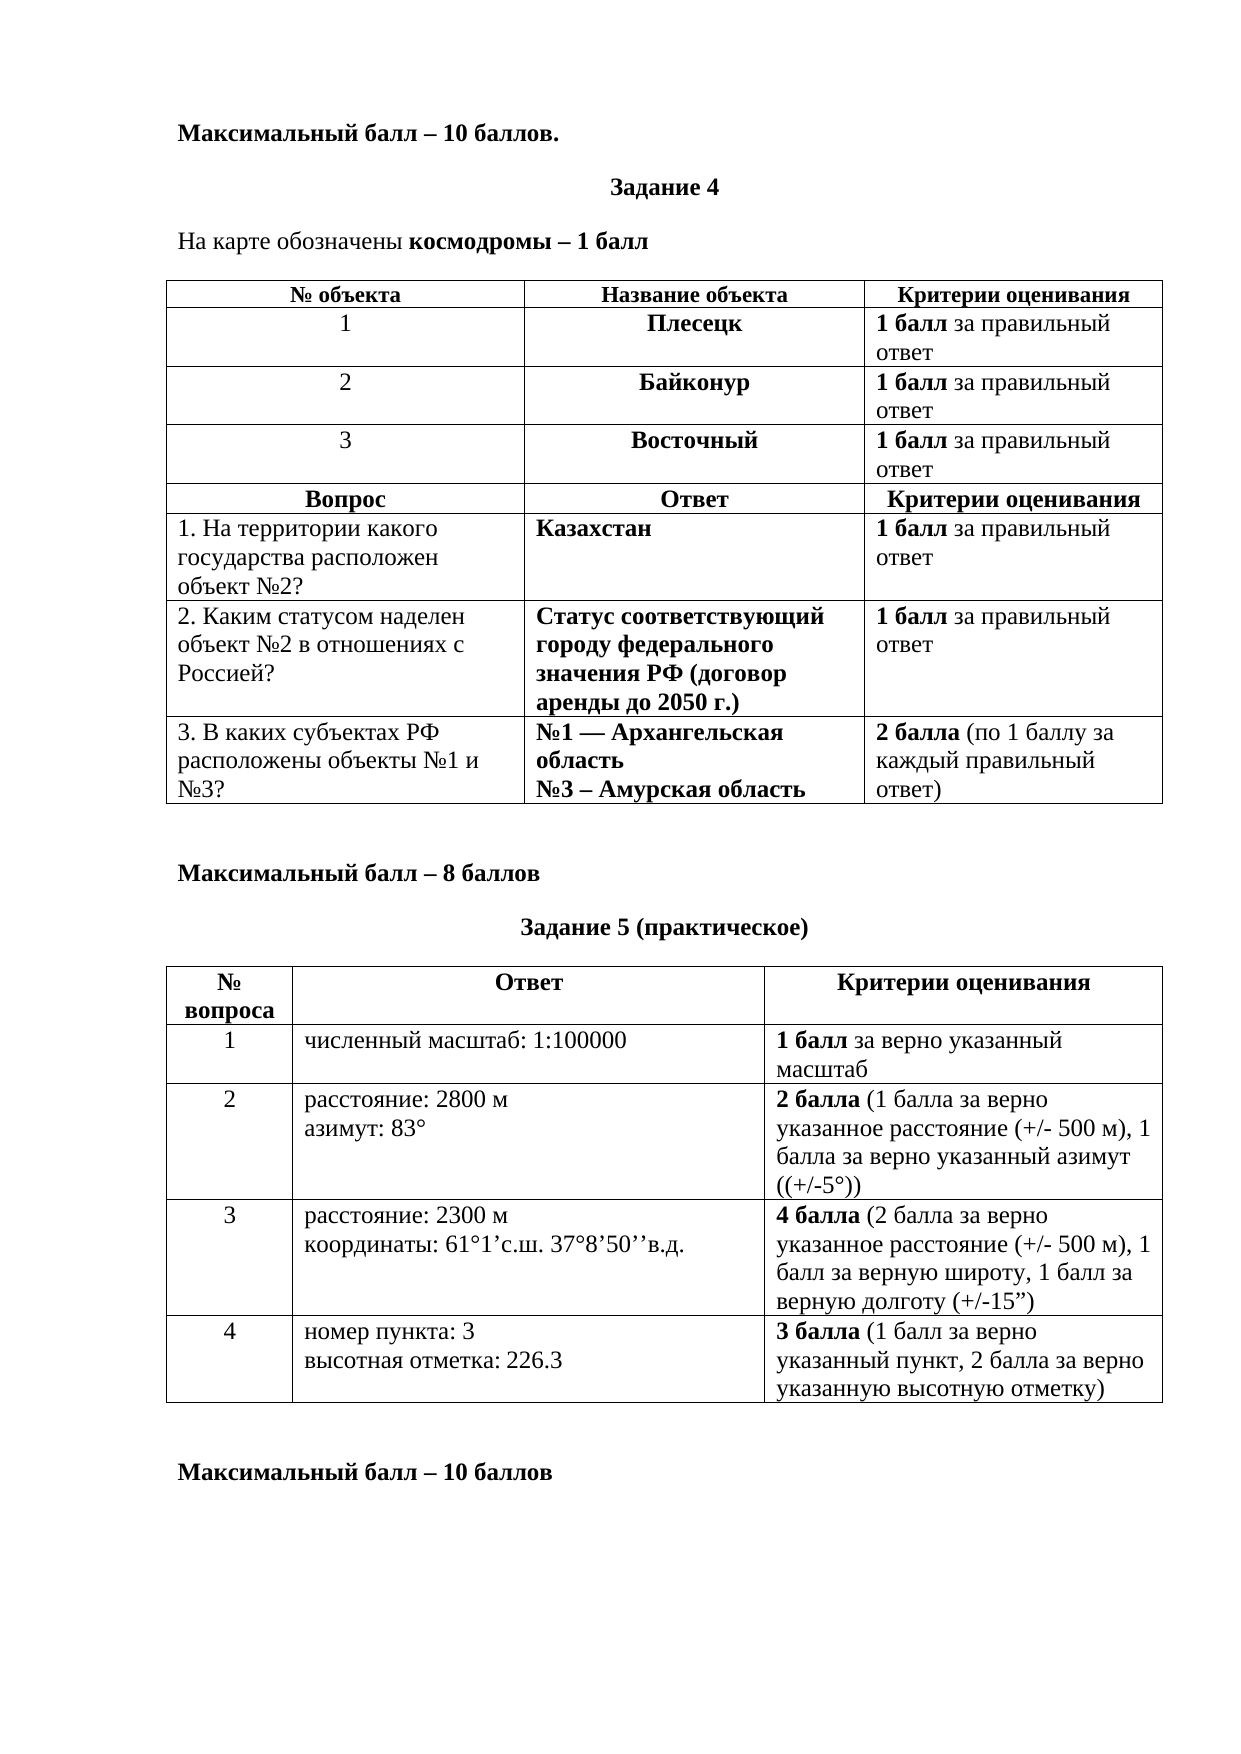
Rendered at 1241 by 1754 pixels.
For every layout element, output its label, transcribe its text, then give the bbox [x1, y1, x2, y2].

table_cell 2 [167, 1084, 292, 1199]
table_cell 2 балла (по 1 баллу за каждый правильный ответ) [865, 717, 1162, 803]
table_cell 2 балла (1 балла за верно указанное расстояние (+/- 500 м), 1 балла за верно указанный азимут ((+/-5°)) [765, 1084, 1162, 1199]
table_cell 1 [167, 1025, 292, 1083]
table_cell Критерии оценивания [865, 484, 1162, 512]
table_header Название объекта [525, 281, 864, 307]
table_cell Плесецк [525, 308, 864, 366]
text Задание 4 [177, 172, 1152, 201]
table_cell Байконур [525, 367, 864, 424]
table_header Ответ [293, 967, 764, 1024]
table_cell расстояние: 2800 м азимут: 83° [293, 1084, 764, 1199]
table_cell 4 [167, 1316, 292, 1402]
table_cell Восточный [525, 425, 864, 483]
text Максимальный балл – 10 баллов [177, 1457, 1152, 1486]
table_header № вопроса [167, 967, 292, 1024]
table_cell 1 балл за верно указанный масштаб [765, 1025, 1162, 1083]
table_cell 1. На территории какого государства расположен объект №2? [167, 514, 524, 600]
table_cell Ответ [525, 484, 864, 512]
table_header Критерии оценивания [765, 967, 1162, 1024]
table_cell численный масштаб: 1:100000 [293, 1025, 764, 1083]
table_cell 2. Каким статусом наделен объект №2 в отношениях с Россией? [167, 601, 524, 716]
table_cell 1 балл за правильный ответ [865, 601, 1162, 716]
table_cell Вопрос [167, 484, 524, 512]
table_cell 1 балл за правильный ответ [865, 514, 1162, 600]
text На карте обозначены космодромы – 1 балл [177, 226, 1152, 254]
table_cell 3 балла (1 балл за верно указанный пункт, 2 балла за верно указанную высотную отметку) [765, 1316, 1162, 1402]
table_cell 3 [167, 425, 524, 483]
table_cell номер пункта: 3 высотная отметка: 226.3 [293, 1316, 764, 1402]
table_cell 3. В каких субъектах РФ расположены объекты №1 и №3? [167, 717, 524, 803]
text Максимальный балл – 10 баллов. [177, 118, 1152, 147]
table_header № объекта [167, 281, 524, 307]
table_cell 1 балл за правильный ответ [865, 308, 1162, 366]
table_cell 1 балл за правильный ответ [865, 367, 1162, 424]
table_cell Статус соответствующий городу федерального значения РФ (договор аренды до 2050 г.) [525, 601, 864, 716]
table_cell 2 [167, 367, 524, 424]
table_header Критерии оценивания [865, 281, 1162, 307]
table_cell 3 [167, 1200, 292, 1315]
table_cell №1 –– Архангельская область №3 – Амурская область [525, 717, 864, 803]
text Задание 5 (практическое) [177, 912, 1152, 941]
table_cell расстояние: 2300 м координаты: 61°1’с.ш. 37°8’50’’в.д. [293, 1200, 764, 1315]
table_cell 1 балл за правильный ответ [865, 425, 1162, 483]
text Максимальный балл – 8 баллов [177, 858, 1152, 887]
table_cell 4 балла (2 балла за верно указанное расстояние (+/- 500 м), 1 балл за верную широту, 1 балл за верную долготу (+/-15”) [765, 1200, 1162, 1315]
table_cell 1 [167, 308, 524, 366]
table_cell Казахстан [525, 514, 864, 600]
